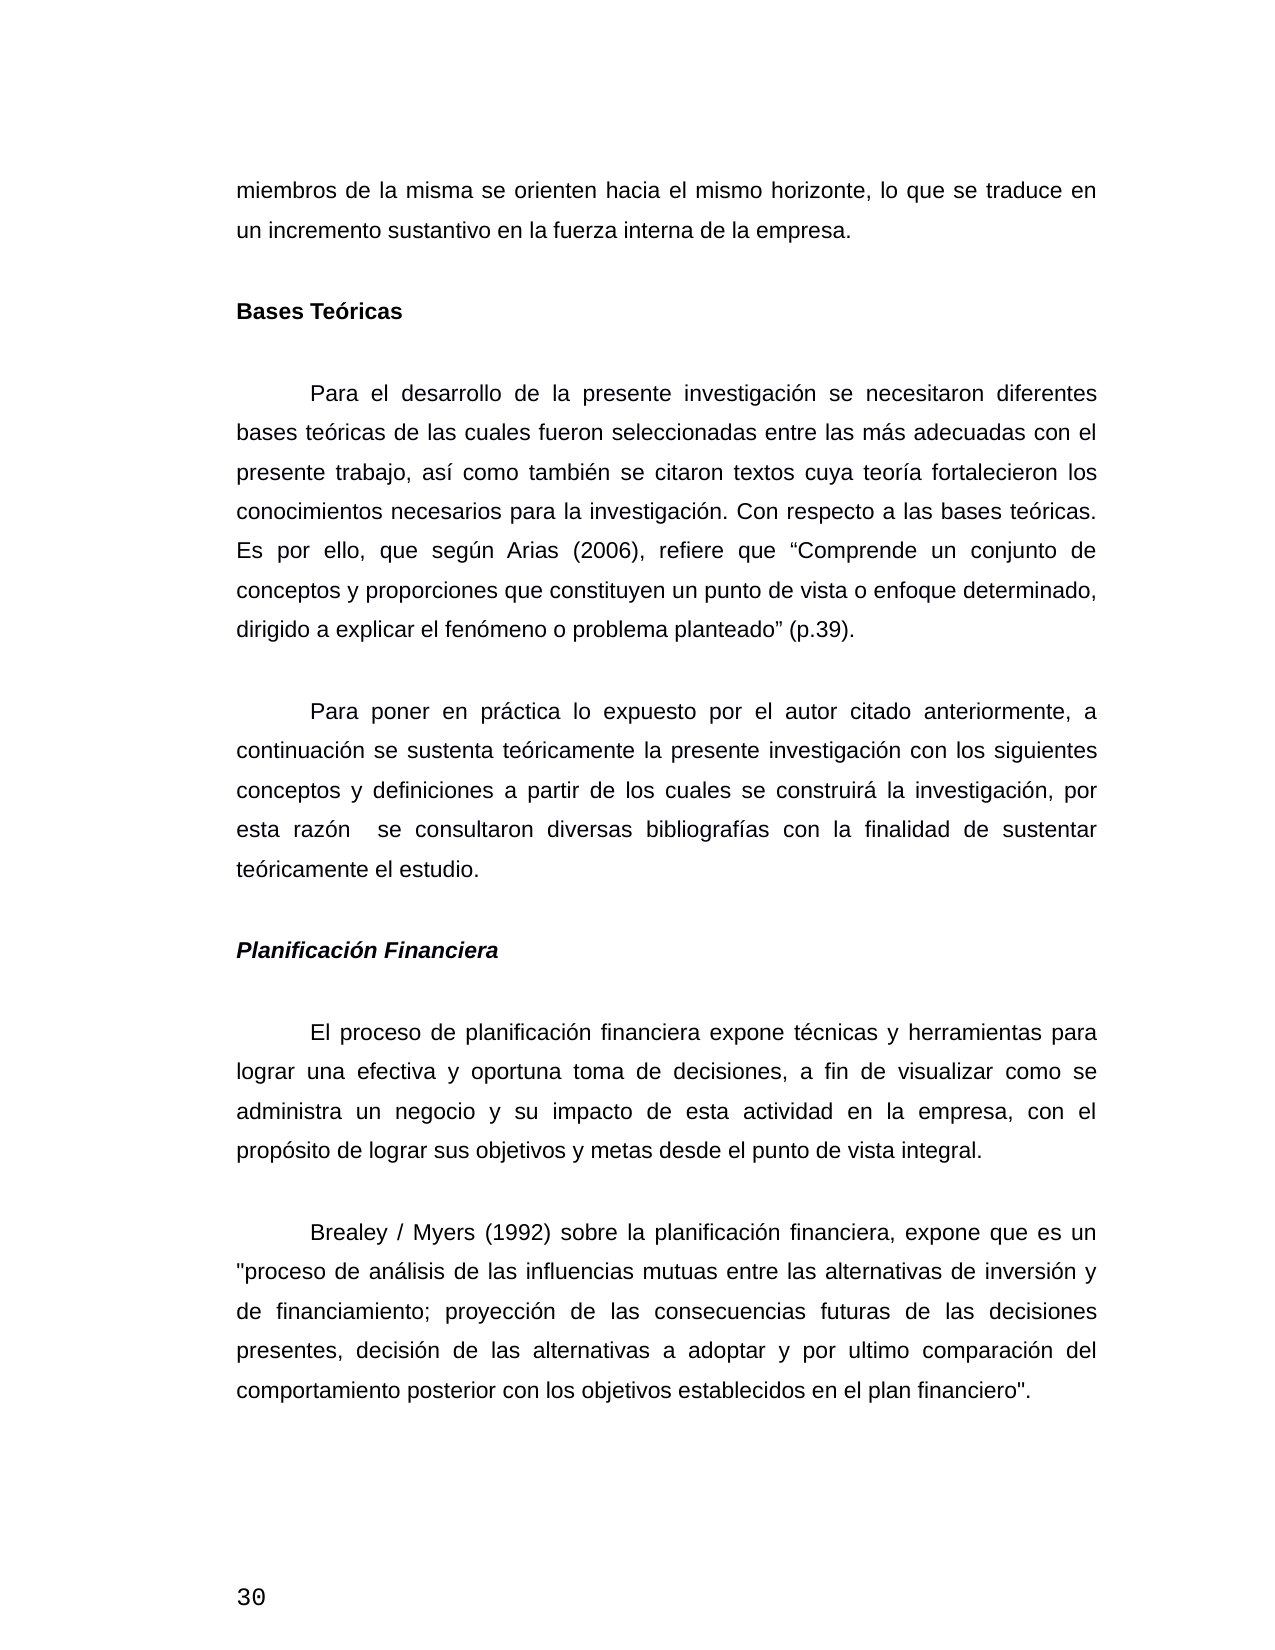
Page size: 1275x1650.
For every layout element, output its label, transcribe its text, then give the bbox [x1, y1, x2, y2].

text El proceso de planificación financiera expone técnicas y herramientas para lograr una efectiva y oportuna toma de decisiones, a fin de visualizar como se administra un negocio y su impacto de esta actividad en la empresa, con el propósito de lograr sus objetivos y metas desde el punto de vista integral. [236, 1019, 1098, 1163]
text Bases Teóricas [236, 298, 1098, 324]
text Planificación Financiera [236, 937, 1098, 964]
text Brealey / Myers (1992) sobre la planificación financiera, expone que es un "proceso de análisis de las influencias mutuas entre las alternativas de inversión y de financiamiento; proyección de las consecuencias futuras de las decisiones presentes, decisión de las alternativas a adoptar y por ultimo comparación del comportamiento posterior con los objetivos establecidos en el plan financiero". [236, 1219, 1098, 1403]
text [236, 177, 1098, 243]
text Para el desarrollo de la presente investigación se necesitaron diferentes bases teóricas de las cuales fueron seleccionadas entre las más adecuadas con el presente trabajo, así como también se citaron textos cuya teoría fortalecieron los conocimientos necesarios para la investigación. Con respecto a las bases teóricas. Es por ello, que según Arias (2006), refiere que “Comprende un conjunto de conceptos y proporciones que constituyen un punto de vista o enfoque determinado, dirigido a explicar el fenómeno o problema planteado” (p.39). [236, 379, 1098, 643]
text Para poner en práctica lo expuesto por el autor citado anteriormente, a continuación se sustenta teóricamente la presente investigación con los siguientes conceptos y definiciones a partir de los cuales se construirá la investigación, por esta razón se consultaron diversas bibliografías con la finalidad de sustentar teóricamente el estudio. [236, 698, 1098, 882]
